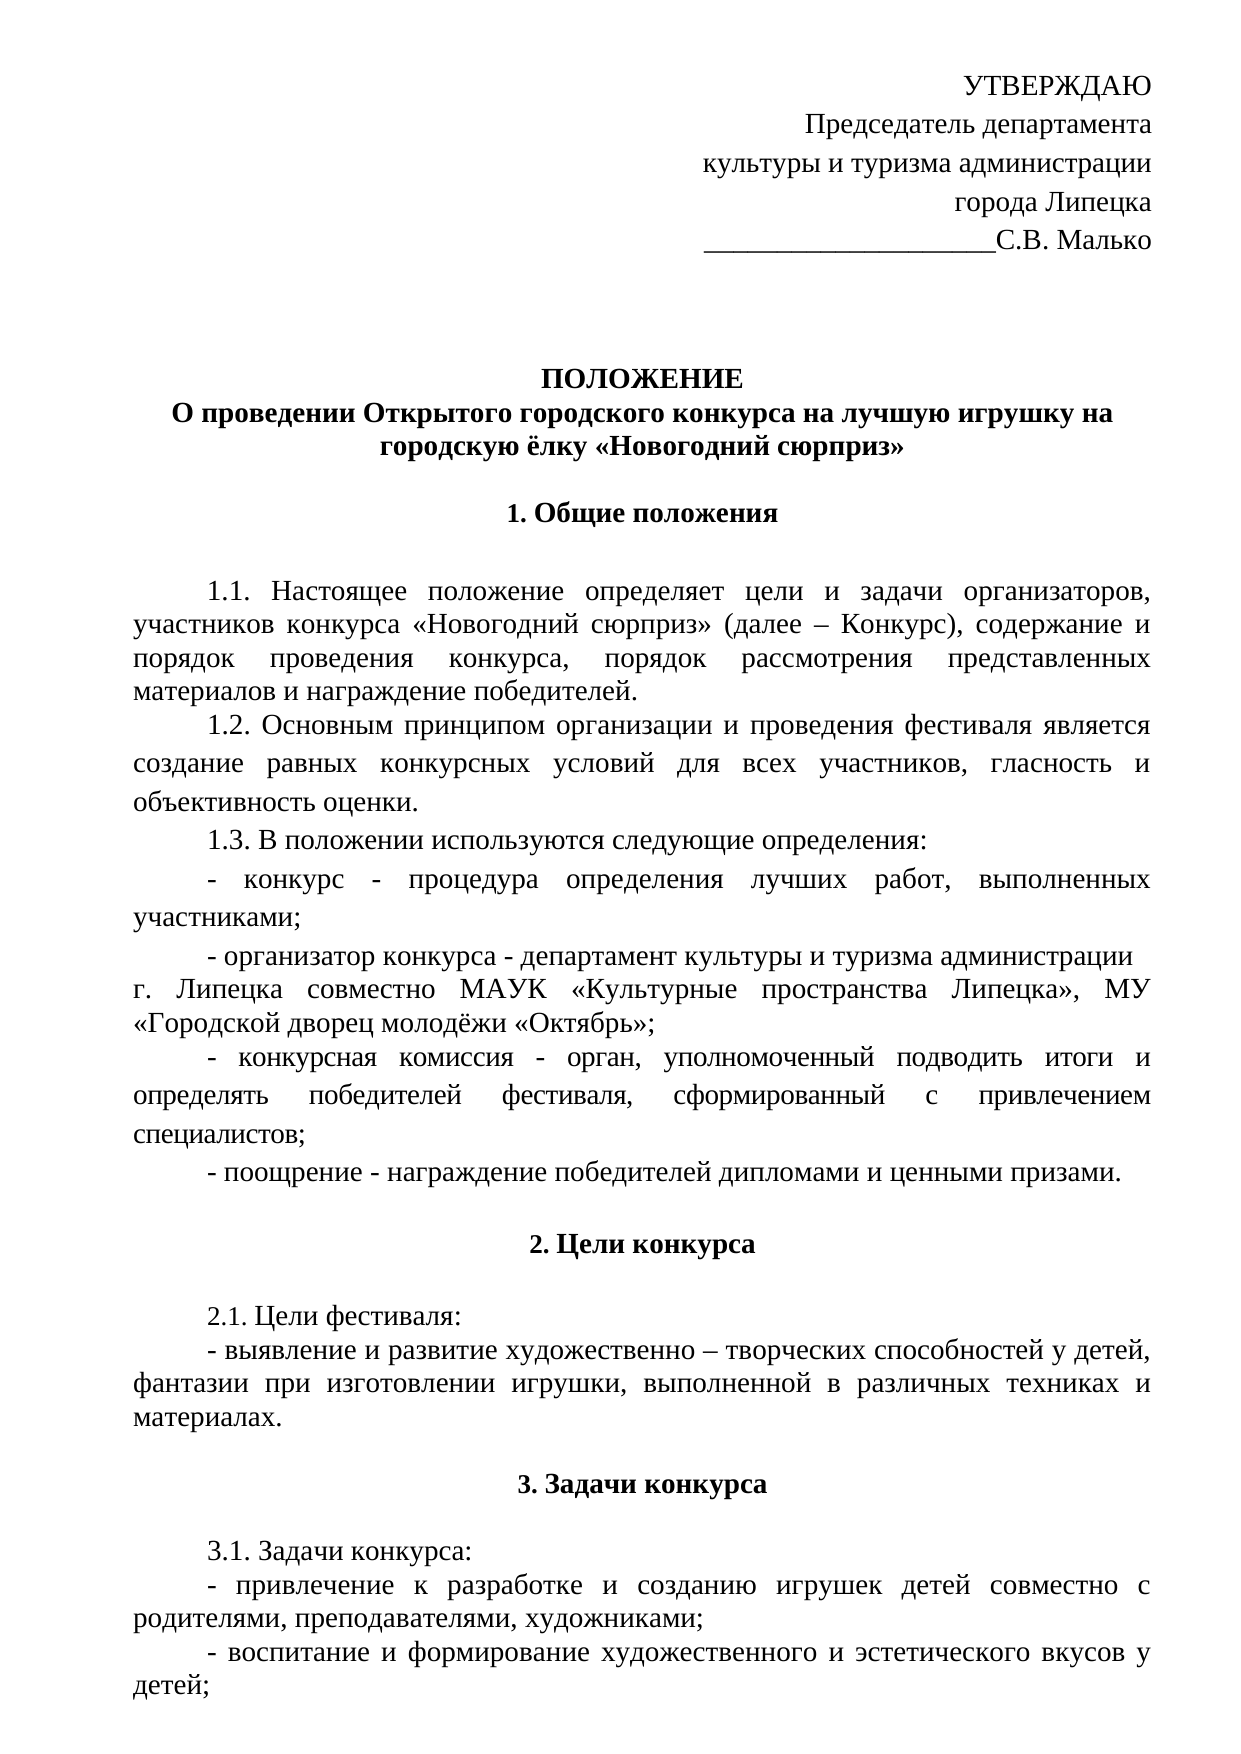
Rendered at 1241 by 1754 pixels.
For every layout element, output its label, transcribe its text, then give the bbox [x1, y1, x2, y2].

text Председатель департамента [133, 107, 1152, 140]
list Задачи конкурса [133, 1466, 1152, 1500]
text 3.1. Задачи конкурса: [192, 1533, 1152, 1567]
text 1.3. В положении используются следующие определения: [133, 822, 1152, 856]
text - конкурсная комиссия - орган, уполномоченный подводить итоги и определять победителей фестиваля, сформированный с привлечением специалистов; [133, 1039, 1152, 1149]
text г. Липецка совместно МАУК «Культурные пространства Липецка», МУ «Городской дворец молодёжи «Октябрь»; [133, 972, 1152, 1039]
list 1.1. Настоящее положение определяет цели и задачи организаторов, участников конкурса «Новогодний сюрприз» (далее – Конкурс), содержание и порядок проведения конкурса, порядок рассмотрения представленных материалов и награждение победителей. [133, 573, 1152, 707]
text города Липецка [133, 184, 1152, 217]
text - привлечение к разработке и созданию игрушек детей совместно с родителями, преподавателями, художниками; [133, 1567, 1152, 1634]
text О проведении Открытого городского конкурса на лучшую игрушку на городскую ёлку «Новогодний сюрприз» [133, 395, 1152, 462]
text 1.2. Основным принципом организации и проведения фестиваля является создание равных конкурсных условий для всех участников, гласность и объективность оценки. [133, 707, 1152, 817]
list Цели фестиваля: [192, 1298, 1152, 1332]
text - поощрение - награждение победителей дипломами и ценными призами. [133, 1154, 1152, 1188]
text УТВЕРЖДАЮ [133, 68, 1152, 102]
text культуры и туризма администрации [133, 145, 1152, 179]
text ПОЛОЖЕНИЕ [133, 361, 1152, 395]
list - выявление и развитие художественно – творческих способностей у детей, фантазии при изготовлении игрушки, выполненной в различных техниках и материалах. [133, 1332, 1152, 1433]
text - воспитание и формирование художественного и эстетического вкусов у детей; [133, 1634, 1152, 1701]
text - организатор конкурса - департамент культуры и туризма администрации [133, 938, 1152, 972]
list Цели конкурса [133, 1226, 1152, 1260]
text - конкурс - процедура определения лучших работ, выполненных участниками; [133, 861, 1152, 933]
text ____________________С.В. Малько [133, 222, 1152, 256]
list Общие положения [133, 496, 1152, 529]
